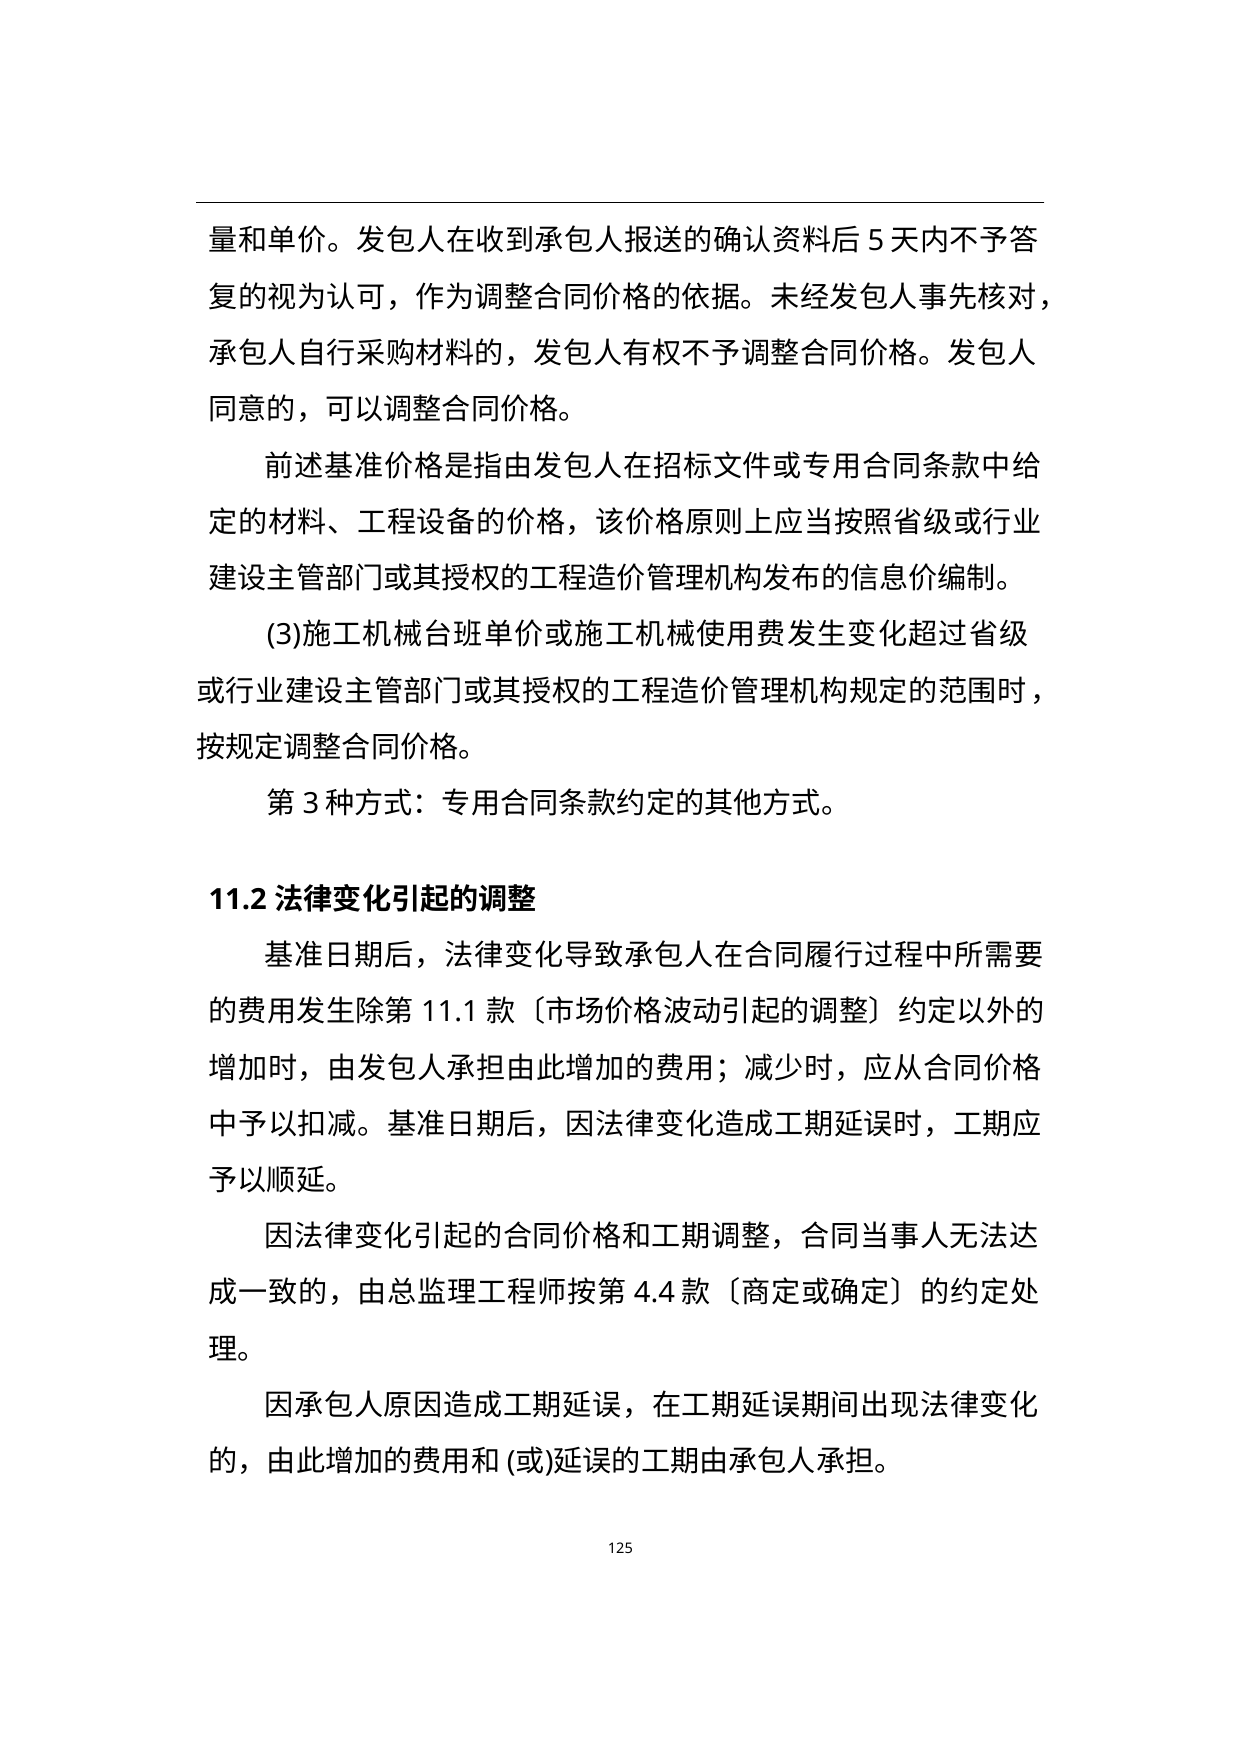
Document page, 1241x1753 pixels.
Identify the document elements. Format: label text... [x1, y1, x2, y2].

text 因承包人原因造成工期延误，在工期延误期间出现法律变化的，由此增加的费用和 (或)延误的工期由承包人承担。 [208, 1368, 1040, 1480]
text 第 3种方式：专用合同条款约定的其他方式。 [267, 766, 1044, 822]
text 基准日期后，法律变化导致承包人在合同履行过程中所需要的费用发生除第 11.1 款〔市场价格波动引起的调整〕约定以外的增加时，由发包人承担由此增加的费用；减少时，应从合同价格中予以扣减。基准日期后，因法律变化造成工期延误时，工期应予以顺延。 [208, 918, 1044, 1199]
text (3)施工机械台班单价或施工机械使用费发生变化超过省级或行业建设主管部门或其授权的工程造价管理机构规定的范围时，按规定调整合同价格。 [196, 597, 1030, 766]
text 量和单价。发包人在收到承包人报送的确认资料后5天内不予答复的视为认可，作为调整合同价格的依据。未经发包人事先核对，承包人自行采购材料的，发包人有权不予调整合同价格。发包人同意的，可以调整合同价格。 [208, 203, 1038, 428]
text 前述基准价格是指由发包人在招标文件或专用合同条款中给定的材料、工程设备的价格，该价格原则上应当按照省级或行业建设主管部门或其授权的工程造价管理机构发布的信息价编制。 [208, 428, 1042, 597]
text 因法律变化引起的合同价格和工期调整，合同当事人无法达成一致的，由总监理工程师按第4.4款〔商定或确定〕的约定处理。 [208, 1199, 1040, 1368]
text 125 [196, 1536, 1044, 1557]
text 11.2 法律变化引起的调整 [208, 861, 1044, 918]
